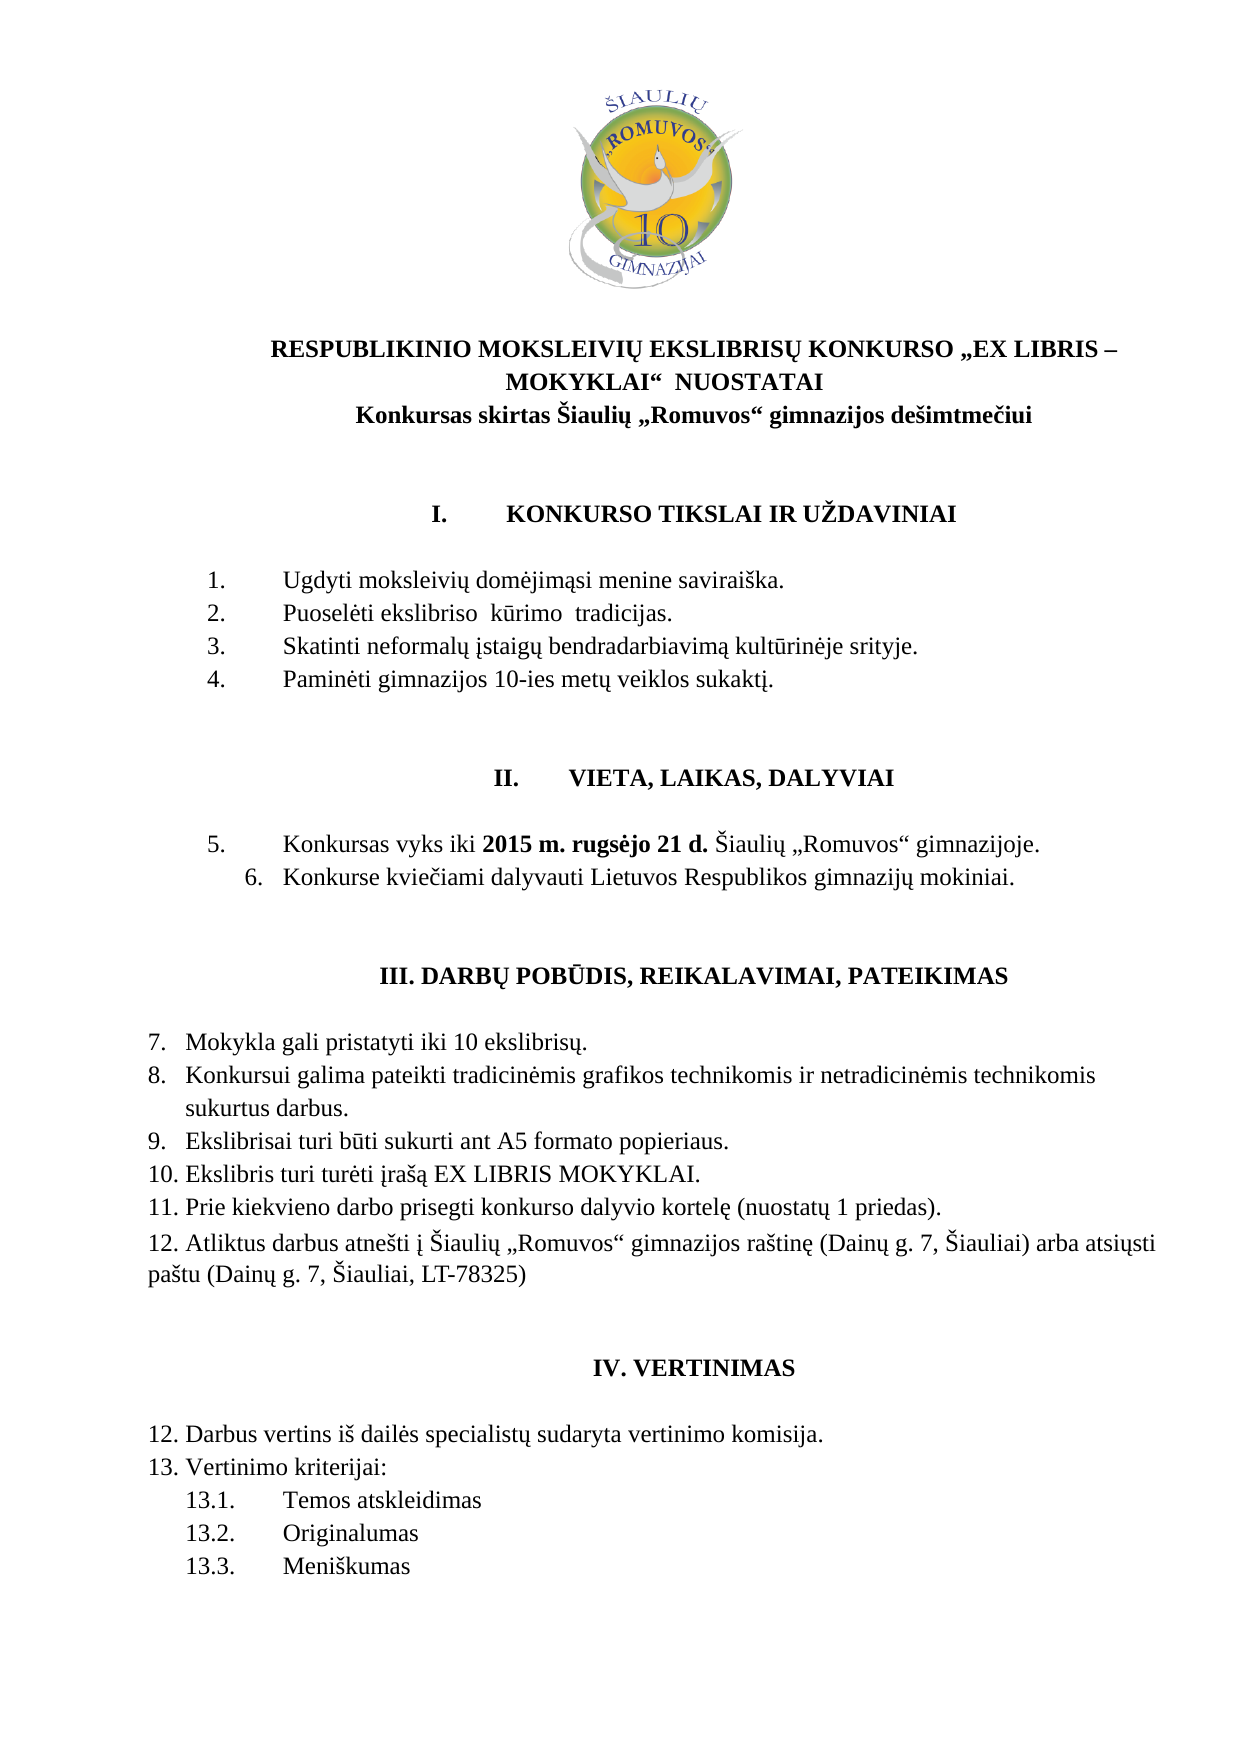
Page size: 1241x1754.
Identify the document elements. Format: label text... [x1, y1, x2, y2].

picture [550, 73, 756, 297]
list Ekslibrisai turi būti sukurti ant A5 formato popieriaus. [148, 1126, 1181, 1155]
list Konkurse kviečiami dalyvauti Lietuvos Respublikos gimnazijų mokiniai. [223, 862, 1181, 891]
list Mokykla gali pristatyti iki 10 ekslibrisų. [148, 1027, 1181, 1056]
subtitle 12. Atliktus darbus atnešti į Šiaulių „Romuvos“ gimnazijos raštinę (Dainų g. 7, Šiauliai) arba atsiųsti paštu (Dainų g. 7, Šiauliai, LT-78325) [148, 1225, 1181, 1288]
list Darbus vertins iš dailės specialistų sudaryta vertinimo komisija. [148, 1419, 1181, 1448]
list VIETA, LAIKAS, DALYVIAI [207, 763, 1181, 792]
list Puoselėti ekslibriso kūrimo tradicijas. [148, 598, 1181, 627]
text IV. VERTINIMAS [148, 1353, 1181, 1382]
list Vertinimo kriterijai: [148, 1452, 1181, 1481]
list Ugdyti moksleivių domėjimąsi menine saviraiška. [148, 565, 1181, 594]
list KONKURSO TIKSLAI IR UŽDAVINIAI [207, 499, 1181, 528]
text Konkursas skirtas Šiaulių „Romuvos“ gimnazijos dešimtmečiui [148, 400, 1181, 429]
text RESPUBLIKINIO MOKSLEIVIŲ EKSLIBRISŲ KONKURSO „EX LIBRIS – MOKYKLAI“ NUOSTATAI [148, 334, 1181, 396]
list Paminėti gimnazijos 10-ies metų veiklos sukaktį. [148, 664, 1181, 693]
list Konkursas vyks iki 2015 m. rugsėjo 21 d. Šiaulių „Romuvos“ gimnazijoje. [207, 829, 1181, 858]
list Ekslibris turi turėti įrašą EX LIBRIS MOKYKLAI. [148, 1159, 1181, 1188]
list Temos atskleidimas [185, 1485, 1181, 1514]
list Prie kiekvieno darbo prisegti konkurso dalyvio kortelę (nuostatų 1 priedas). [148, 1192, 1181, 1221]
list Originalumas [185, 1518, 1181, 1547]
list Skatinti neformalų įstaigų bendradarbiavimą kultūrinėje srityje. [148, 631, 1181, 660]
list Konkursui galima pateikti tradicinėmis grafikos technikomis ir netradicinėmis technikomis sukurtus darbus. [148, 1060, 1181, 1122]
list Meniškumas [185, 1551, 1181, 1580]
text III. DARBŲ POBŪDIS, REIKALAVIMAI, PATEIKIMAS [148, 961, 1181, 990]
